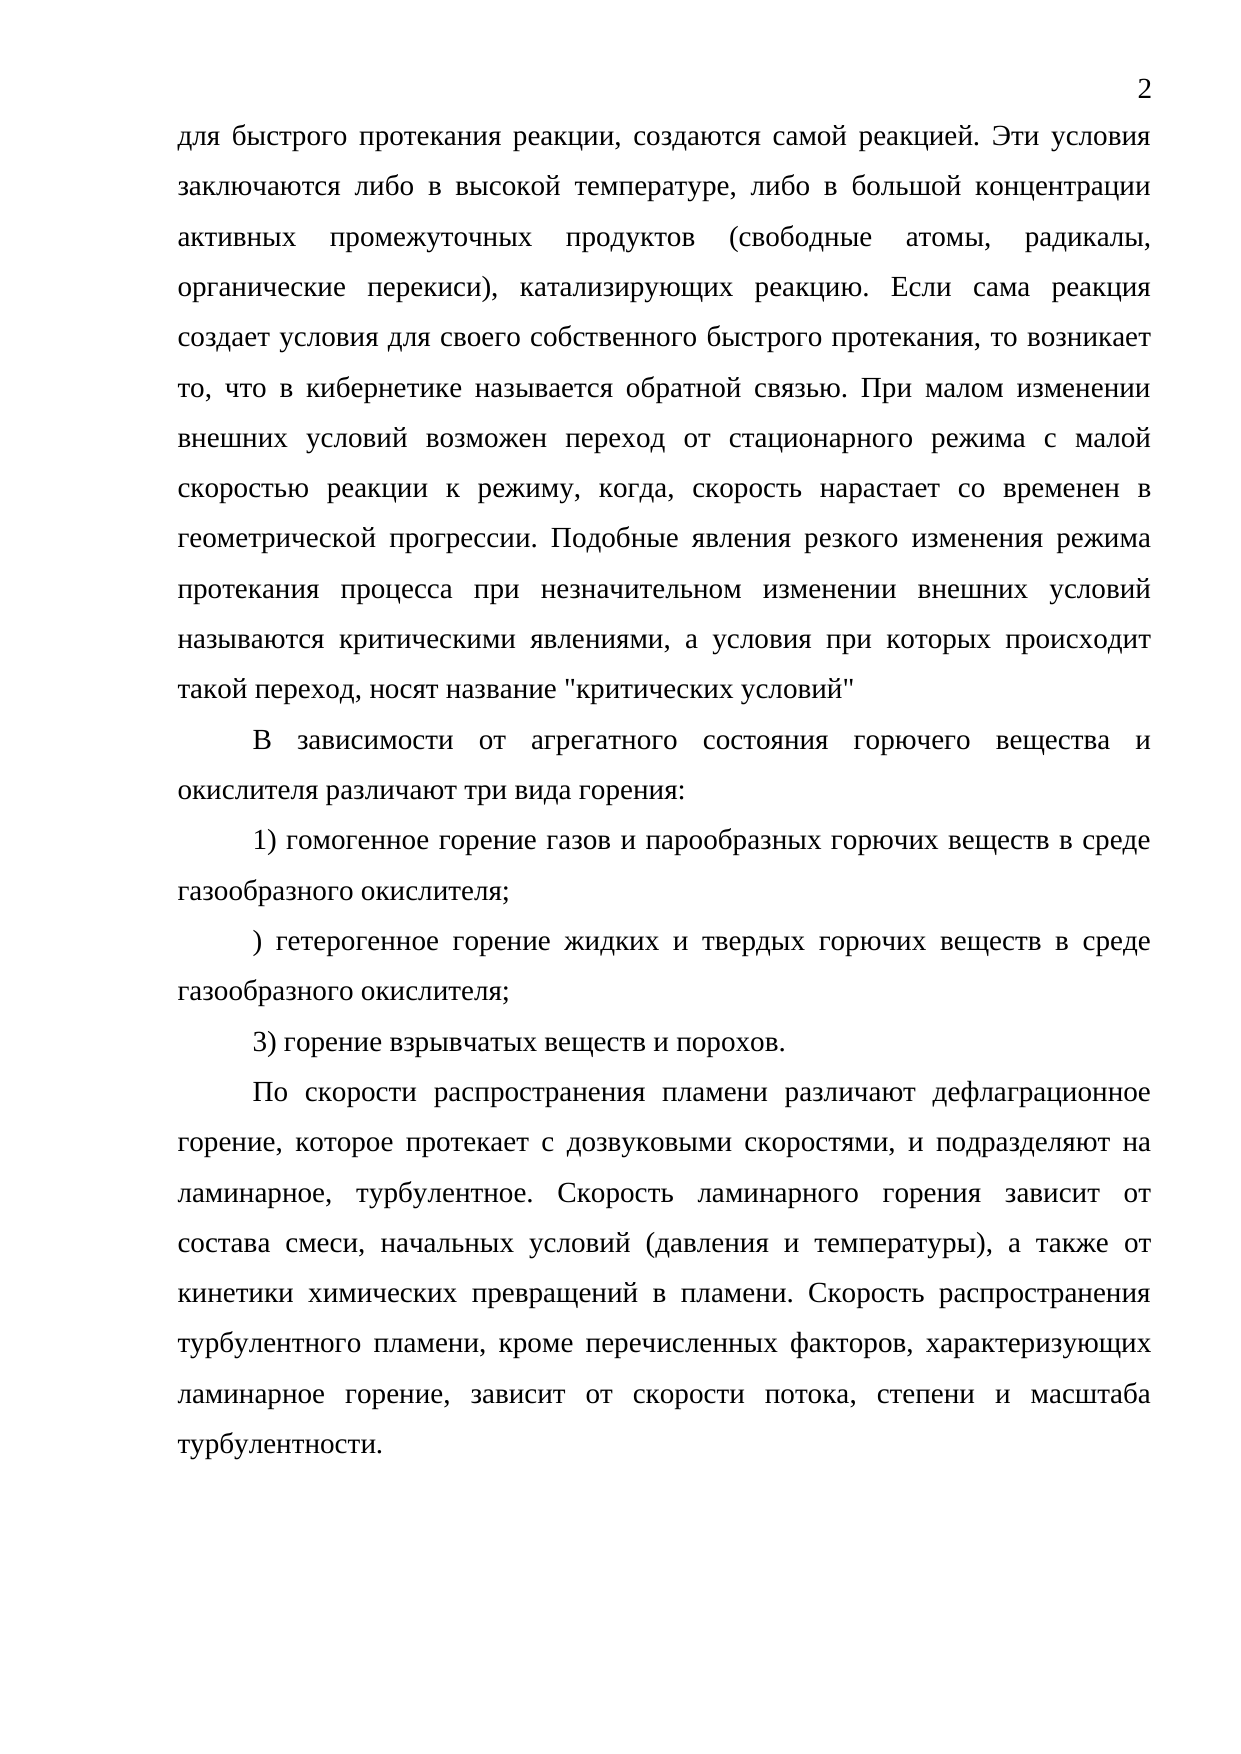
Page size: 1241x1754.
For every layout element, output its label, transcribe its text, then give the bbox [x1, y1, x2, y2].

text 3) горение взрывчатых веществ и порохов. [177, 1024, 1152, 1057]
text По скорости распространения пламени различают дефлаграционное горение, которое протекает с дозвуковыми скоростями, и подразделяют на ламинарное, турбулентное. Скорость ламинарного горения зависит от состава смеси, начальных условий (давления и температуры), а также от кинетики химических превращений в пламени. Скорость распространения турбулентного пламени, кроме перечисленных факторов, характеризующих ламинарное горение, зависит от скорости потока, степени и масштаба турбулентности. [177, 1074, 1152, 1460]
text В зависимости от агрегатного состояния горючего вещества и окислителя различают три вида горения: [177, 722, 1152, 806]
text ) гетерогенное горение жидких и твердых горючих веществ в среде газообразного окислителя; [177, 923, 1152, 1007]
text 1) гомогенное горение газов и парообразных горючих веществ в среде газообразного окислителя; [177, 822, 1152, 906]
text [177, 118, 1152, 705]
